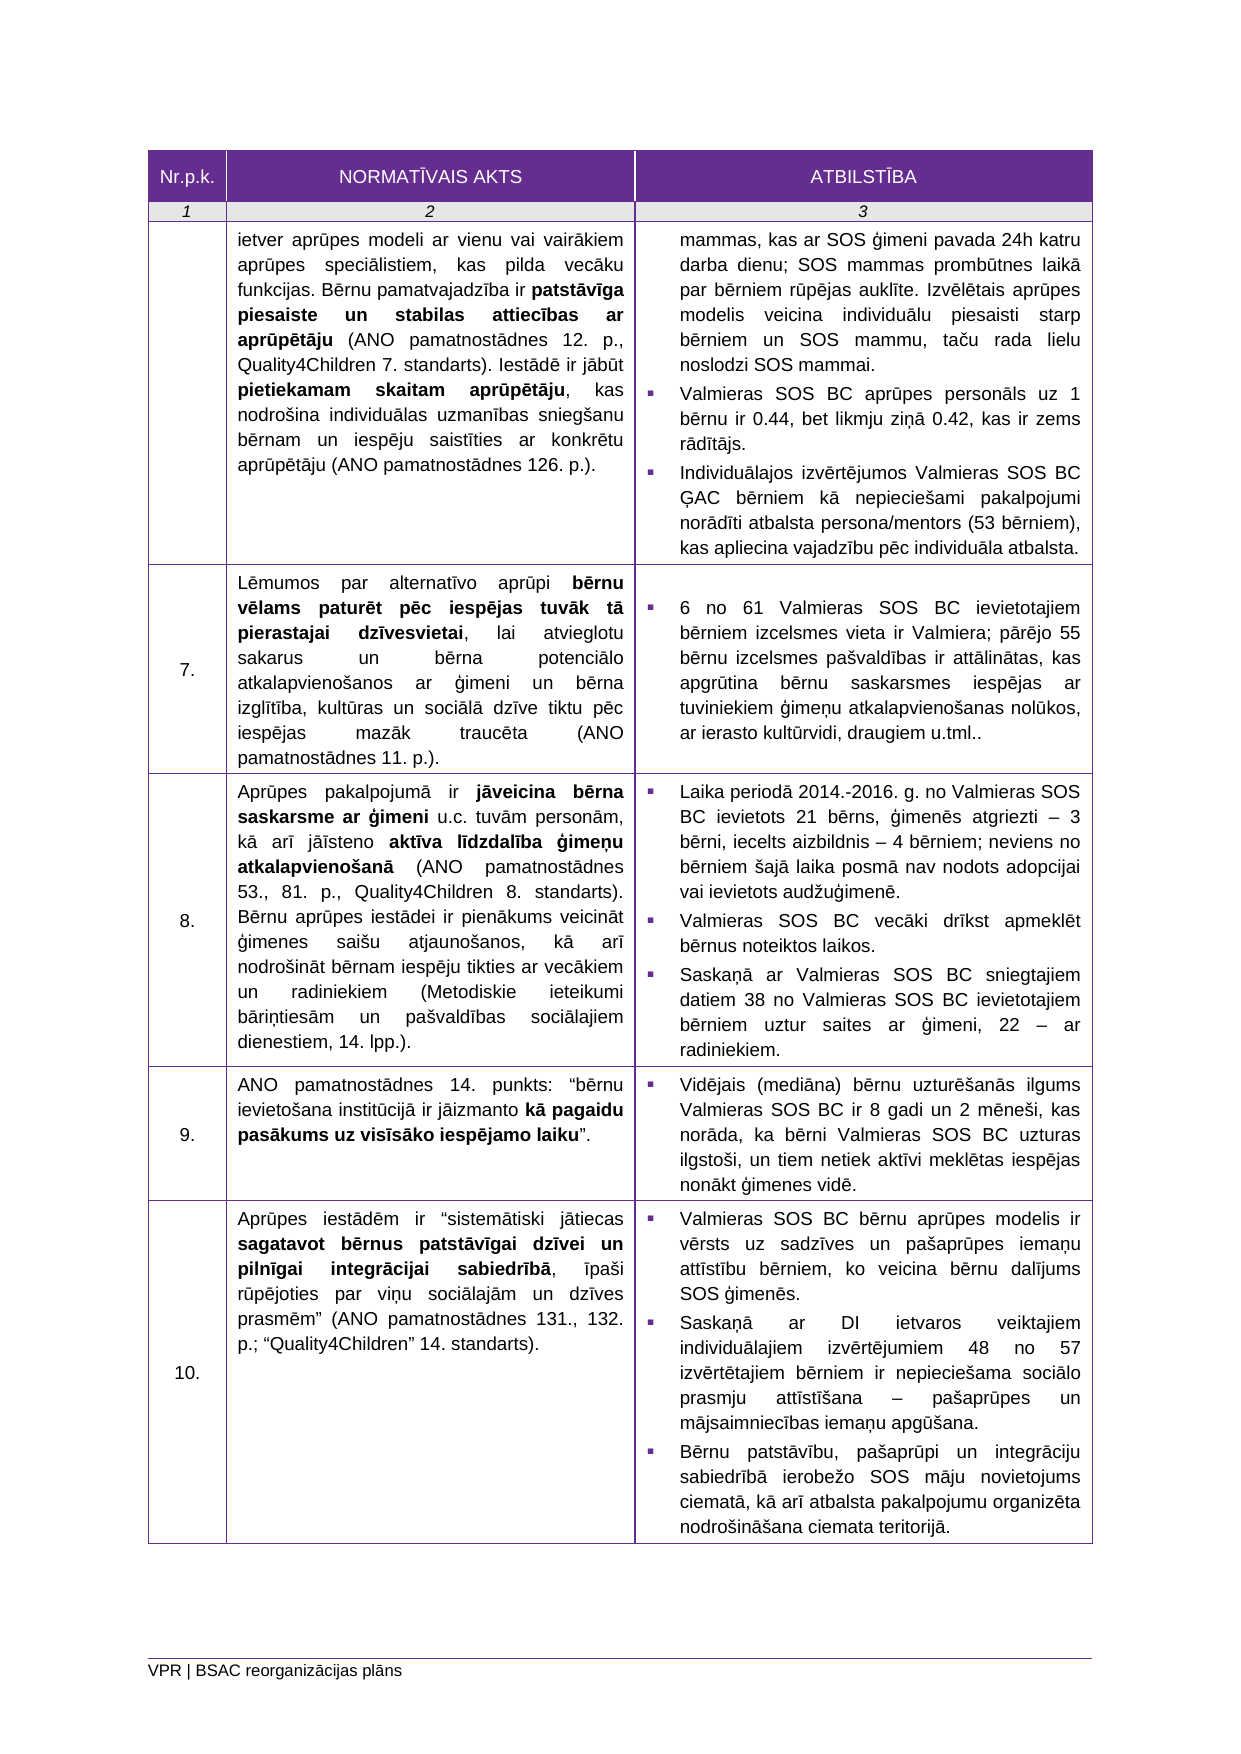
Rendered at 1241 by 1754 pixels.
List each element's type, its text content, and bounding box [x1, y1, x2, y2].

table_cell 3 [636, 202, 1092, 221]
table_cell Aprūpes iestādēm ir “sistemātiski jātiecas sagatavot bērnus patstāvīgai dzīvei un pilnīgai integrācijai sabiedrībā, īpaši rūpējoties par viņu sociālajām un dzīves prasmēm” (ANO pamatnostādnes 131., 132. p.; “Quality4Children” 14. standarts). [227, 1201, 634, 1543]
table_cell Laika periodā 2014.-2016. g. no Valmieras SOS BC ievietots 21 bērns, ģimenēs atgriezti – 3 bērni, iecelts aizbildnis – 4 bērniem; neviens no bērniem šajā laika posmā nav nodots adopcijai vai ievietots audžuģimenē. Valmieras SOS BC vecāki drīkst apmeklēt bērnus noteiktos laikos. Saskaņā ar Valmieras SOS BC sniegtajiem datiem 38 no Valmieras SOS BC ievietotajiem bērniem uztur saites ar ģimeni, 22 – ar radiniekiem. [636, 774, 1092, 1066]
table_cell 10. [149, 1201, 226, 1543]
table_cell ANO pamatnostādnes 14. punkts: “bērnu ievietošana institūcijā ir jāizmanto kā pagaidu pasākums uz visīsāko iespējamo laiku”. [227, 1067, 634, 1200]
table_cell 1 [149, 202, 226, 221]
table_cell 7. [149, 565, 226, 773]
table_header NORMATĪVAIS AKTS [227, 151, 634, 201]
table_cell Valmieras SOS BC bērnu aprūpes modelis ir vērsts uz sadzīves un pašaprūpes iemaņu attīstību bērniem, ko veicina bērnu dalījums SOS ģimenēs. Saskaņā ar DI ietvaros veiktajiem individuālajiem izvērtējumiem 48 no 57 izvērtētajiem bērniem ir nepieciešama sociālo prasmju attīstīšana – pašaprūpes un mājsaimniecības iemaņu apgūšana. Bērnu patstāvību, pašaprūpi un integrāciju sabiedrībā ierobežo SOS māju novietojums ciematā, kā arī atbalsta pakalpojumu organizēta nodrošināšana ciemata teritorijā. [636, 1201, 1092, 1543]
table_cell 9. [149, 1067, 226, 1200]
table_header ATBILSTĪBA [636, 151, 1092, 201]
table_cell 2 [227, 202, 634, 221]
table_cell Vidējais (mediāna) bērnu uzturēšanās ilgums Valmieras SOS BC ir 8 gadi un 2 mēneši, kas norāda, ka bērni Valmieras SOS BC uzturas ilgstoši, un tiem netiek aktīvi meklētas iespējas nonākt ģimenes vidē. [636, 1067, 1092, 1200]
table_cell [636, 222, 1092, 564]
table_header Nr.p.k. [149, 151, 226, 201]
table_cell 6. [149, 222, 226, 564]
table_cell Lēmumos par alternatīvo aprūpi bērnu vēlams paturēt pēc iespējas tuvāk tā pierastajai dzīvesvietai, lai atvieglotu sakarus un bērna potenciālo atkalapvienošanos ar ģimeni un bērna izglītība, kultūras un sociālā dzīve tiktu pēc iespējas mazāk traucēta (ANO pamatnostādnes 11. p.). [227, 565, 634, 773]
table_cell Aprūpes pakalpojumā ir jāveicina bērna saskarsme ar ģimeni u.c. tuvām personām, kā arī jāīsteno aktīva līdzdalība ģimeņu atkalapvienošanā (ANO pamatnostādnes 53., 81. p., Quality4Children 8. standarts). Bērnu aprūpes iestādei ir pienākums veicināt ģimenes saišu atjaunošanos, kā arī nodrošināt bērnam iespēju tikties ar vecākiem un radiniekiem (Metodiskie ieteikumi bāriņtiesām un pašvaldības sociālajiem dienestiem, 14. lpp.). [227, 774, 634, 1066]
table_cell 6 no 61 Valmieras SOS BC ievietotajiem bērniem izcelsmes vieta ir Valmiera; pārējo 55 bērnu izcelsmes pašvaldības ir attālinātas, kas apgrūtina bērnu saskarsmes iespējas ar tuviniekiem ģimeņu atkalapvienošanas nolūkos, ar ierasto kultūrvidi, draugiem u.tml.. [636, 565, 1092, 773]
table_cell 8. [149, 774, 226, 1066]
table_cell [227, 222, 634, 564]
